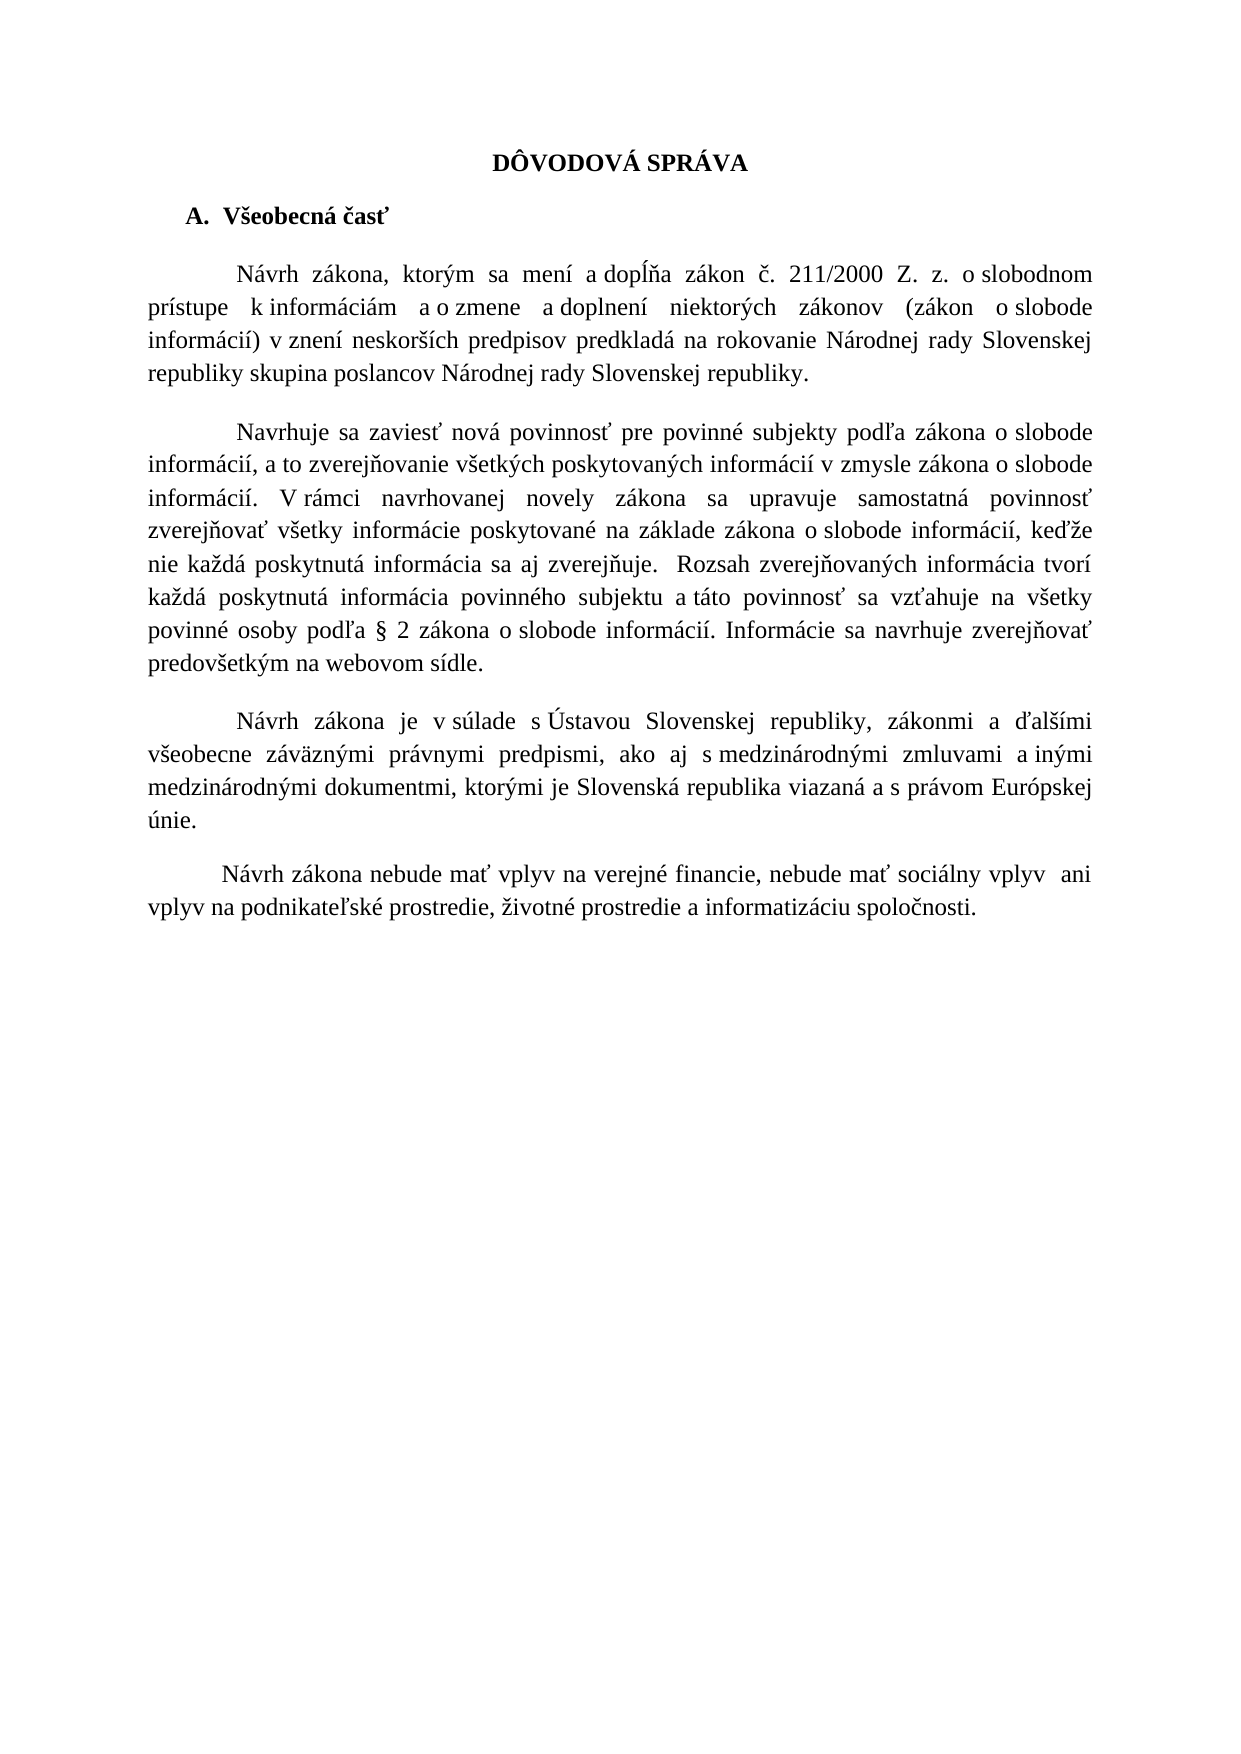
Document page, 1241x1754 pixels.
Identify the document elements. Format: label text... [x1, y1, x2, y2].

text Návrh zákona je v súlade s Ústavou Slovenskej republiky, zákonmi a ďalšími všeobecne záväznými právnymi predpismi, ako aj s medzinárodnými zmluvami a inými medzinárodnými dokumentmi, ktorými je Slovenská republika viazaná a s právom Európskej únie. [148, 706, 1093, 833]
text Navrhuje sa zaviesť nová povinnosť pre povinné subjekty podľa zákona o slobode informácií, a to zverejňovanie všetkých poskytovaných informácií v zmysle zákona o slobode informácií. V rámci navrhovanej novely zákona sa upravuje samostatná povinnosť zverejňovať všetky informácie poskytované na základe zákona o slobode informácií, keďže nie každá poskytnutá informácia sa aj zverejňuje. Rozsah zverejňovaných informácia tvorí každá poskytnutá informácia povinného subjektu a táto povinnosť sa vzťahuje na všetky povinné osoby podľa § 2 zákona o slobode informácií. Informácie sa navrhuje zverejňovať predovšetkým na webovom sídle. [148, 417, 1093, 676]
text Návrh zákona nebude mať vplyv na verejné financie, nebude mať sociálny vplyv ani vplyv na podnikateľské prostredie, životné prostredie a informatizáciu spoločnosti. [148, 859, 1093, 920]
text Dôvodová správa [148, 148, 1093, 176]
text Návrh zákona, ktorým sa mení a dopĺňa zákon č. 211/2000 Z. z. o slobodnom prístupe k informáciám a o zmene a doplnení niektorých zákonov (zákon o slobode informácií) v znení neskorších predpisov predkladá na rokovanie Národnej rady Slovenskej republiky skupina poslancov Národnej rady Slovenskej republiky. [148, 259, 1093, 387]
list Všeobecná časť [185, 201, 1093, 230]
